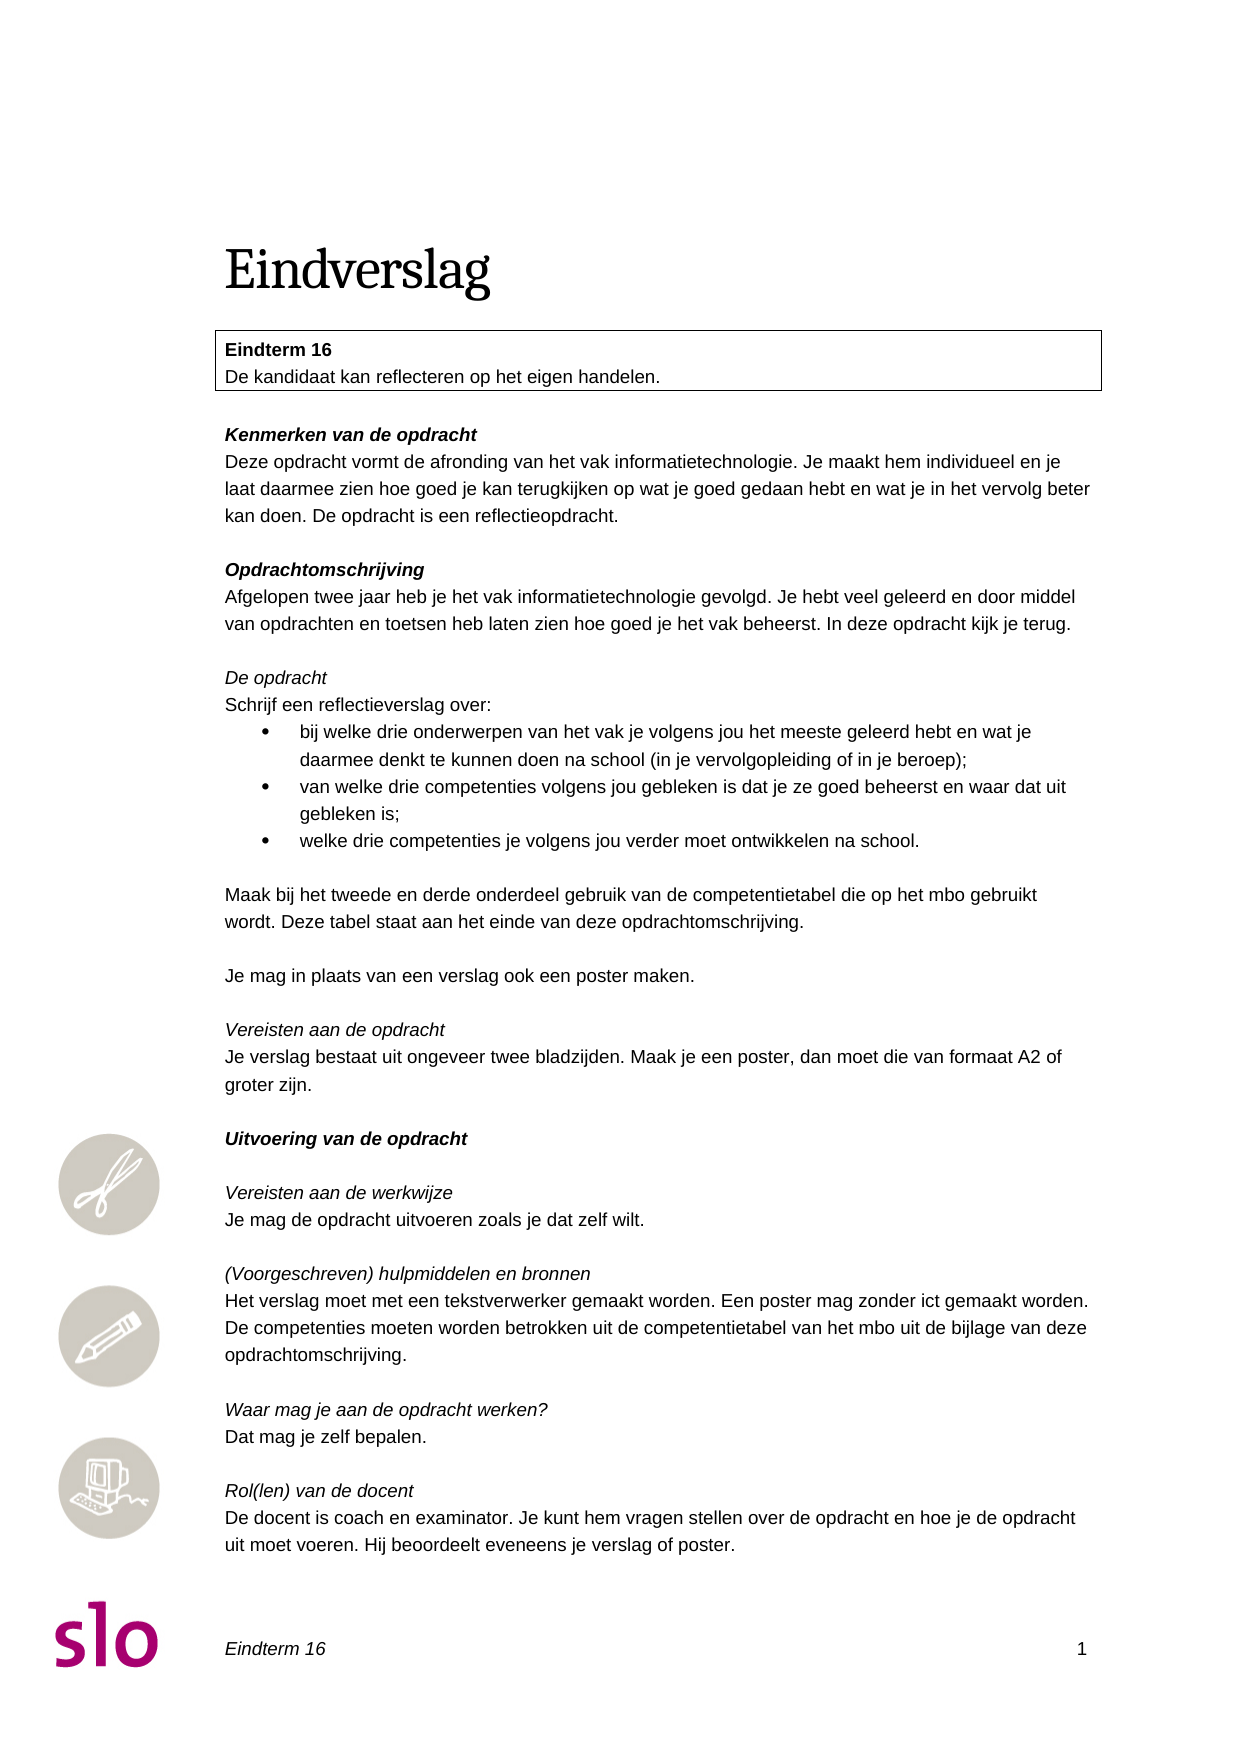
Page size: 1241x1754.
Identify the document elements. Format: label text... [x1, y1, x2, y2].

picture [37, 1117, 175, 1682]
text Opdrachtomschrijving [224, 553, 1092, 580]
text (Voorgeschreven) hulpmiddelen en bronnen [224, 1257, 1092, 1284]
text Vereisten aan de werkwijze [224, 1176, 1092, 1203]
text Het verslag moet met een tekstverwerker gemaakt worden. Een poster mag zonder ict gemaakt worden. De competenties moeten worden betrokken uit de competentietabel van het mbo uit de bijlage van deze opdrachtomschrijving. [224, 1284, 1092, 1366]
text De docent is coach en examinator. Je kunt hem vragen stellen over de opdracht en hoe je de opdracht uit moet voeren. Hij beoordeelt eveneens je verslag of poster. [224, 1501, 1092, 1555]
text Je mag de opdracht uitvoeren zoals je dat zelf wilt. [224, 1203, 1092, 1230]
title Eindverslag [224, 236, 1092, 303]
text De opdracht [224, 662, 1092, 689]
text Eindterm 16 [216, 331, 1101, 357]
text Je mag in plaats van een verslag ook een poster maken. [224, 959, 1092, 987]
text Rol(len) van de docent [224, 1474, 1092, 1501]
text Je verslag bestaat uit ongeveer twee bladzijden. Maak je een poster, dan moet die van formaat A2 of groter zijn. [224, 1041, 1092, 1095]
text Uitvoering van de opdracht [224, 1122, 1092, 1149]
text Maak bij het tweede en derde onderdeel gebruik van de competentietabel die op het mbo gebruikt wordt. Deze tabel staat aan het einde van deze opdrachtomschrijving. [224, 878, 1092, 932]
text Afgelopen twee jaar heb je het vak informatietechnologie gevolgd. Je hebt veel geleerd en door middel van opdrachten en toetsen heb laten zien hoe goed je het vak beheerst. In deze opdracht kijk je terug. [224, 580, 1092, 634]
text Dat mag je zelf bepalen. [224, 1420, 1092, 1447]
list van welke drie competenties volgens jou gebleken is dat je ze goed beheerst en waar dat uit gebleken is; [262, 770, 1092, 824]
text Vereisten aan de opdracht [224, 1014, 1092, 1041]
text Schrijf een reflectieverslag over: [224, 689, 1092, 716]
text Deze opdracht vormt de afronding van het vak informatietechnologie. Je maakt hem individueel en je laat daarmee zien hoe goed je kan terugkijken op wat je goed gedaan hebt en wat je in het vervolg beter kan doen. De opdracht is een reflectieopdracht. [224, 445, 1092, 526]
list bij welke drie onderwerpen van het vak je volgens jou het meeste geleerd hebt en wat je daarmee denkt te kunnen doen na school (in je vervolgopleiding of in je beroep); [262, 716, 1092, 770]
list welke drie competenties je volgens jou verder moet ontwikkelen na school. [262, 824, 1092, 851]
text Waar mag je aan de opdracht werken? [224, 1393, 1092, 1420]
text Kenmerken van de opdracht [224, 418, 1092, 445]
text De kandidaat kan reflecteren op het eigen handelen. [216, 357, 1101, 390]
